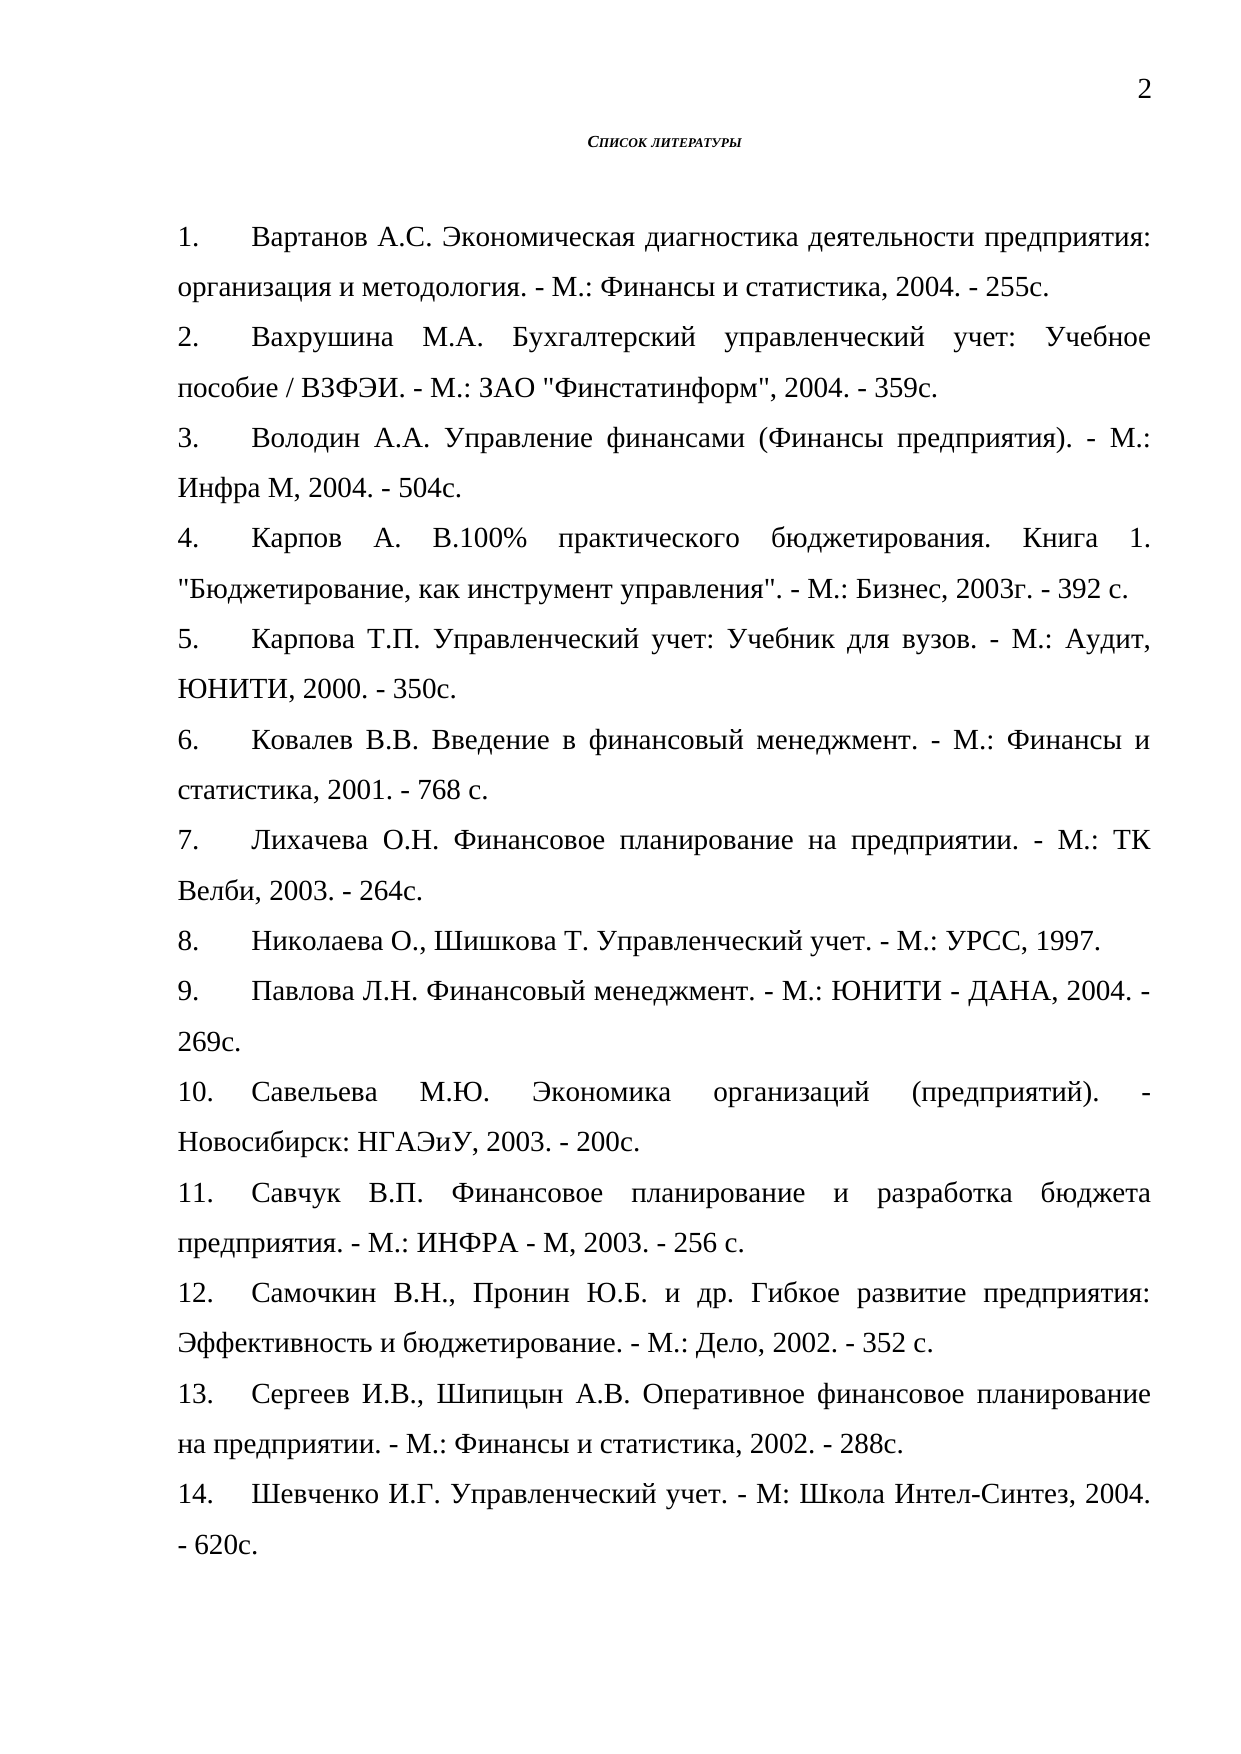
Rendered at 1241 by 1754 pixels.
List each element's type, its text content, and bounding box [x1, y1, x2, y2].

text Самочкин В.Н., Пронин Ю.Б. и др. Гибкое развитие предприятия: Эффективность и бюджетирование. - М.: Дело, 2002. - 352 с. [177, 1275, 1152, 1359]
text Карпова Т.П. Управленческий учет: Учебник для вузов. - М.: Аудит, ЮНИТИ, 2000. - 350с. [177, 621, 1152, 705]
text Володин А.А. Управление финансами (Финансы предприятия). - М.: Инфра М, 2004. - 504с. [177, 420, 1152, 504]
text Карпов А. В.100% практического бюджетирования. Книга 1. "Бюджетирование, как инструмент управления". - М.: Бизнес, 2003г. - 392 с. [177, 521, 1152, 604]
text Ковалев В.В. Введение в финансовый менеджмент. - М.: Финансы и статистика, 2001. - 768 с. [177, 722, 1152, 806]
subtitle Список литературы [177, 118, 1152, 152]
text Павлова Л.Н. Финансовый менеджмент. - М.: ЮНИТИ - ДАНА, 2004. - 269с. [177, 973, 1152, 1057]
text Николаева О., Шишкова Т. Управленческий учет. - М.: УРСС, 1997. [177, 923, 1152, 957]
text Вахрушина М.А. Бухгалтерский управленческий учет: Учебное пособие / ВЗФЭИ. - М.: ЗАО "Финстатинформ", 2004. - 359с. [177, 319, 1152, 403]
text Вартанов А.С. Экономическая диагностика деятельности предприятия: организация и методология. - М.: Финансы и статистика, 2004. - 255с. [177, 219, 1152, 303]
text Лихачева О.Н. Финансовое планирование на предприятии. - М.: ТК Велби, 2003. - 264с. [177, 822, 1152, 906]
text Шевченко И.Г. Управленческий учет. - М: Школа Интел-Синтез, 2004. - 620с. [177, 1477, 1152, 1560]
text Савельева М.Ю. Экономика организаций (предприятий). - Новосибирск: НГАЭиУ, 2003. - 200с. [177, 1074, 1152, 1158]
text Сергеев И.В., Шипицын А.В. Оперативное финансовое планирование на предприятии. - М.: Финансы и статистика, 2002. - 288с. [177, 1376, 1152, 1460]
text Савчук В.П. Финансовое планирование и разработка бюджета предприятия. - М.: ИНФРА - М, 2003. - 256 с. [177, 1175, 1152, 1258]
